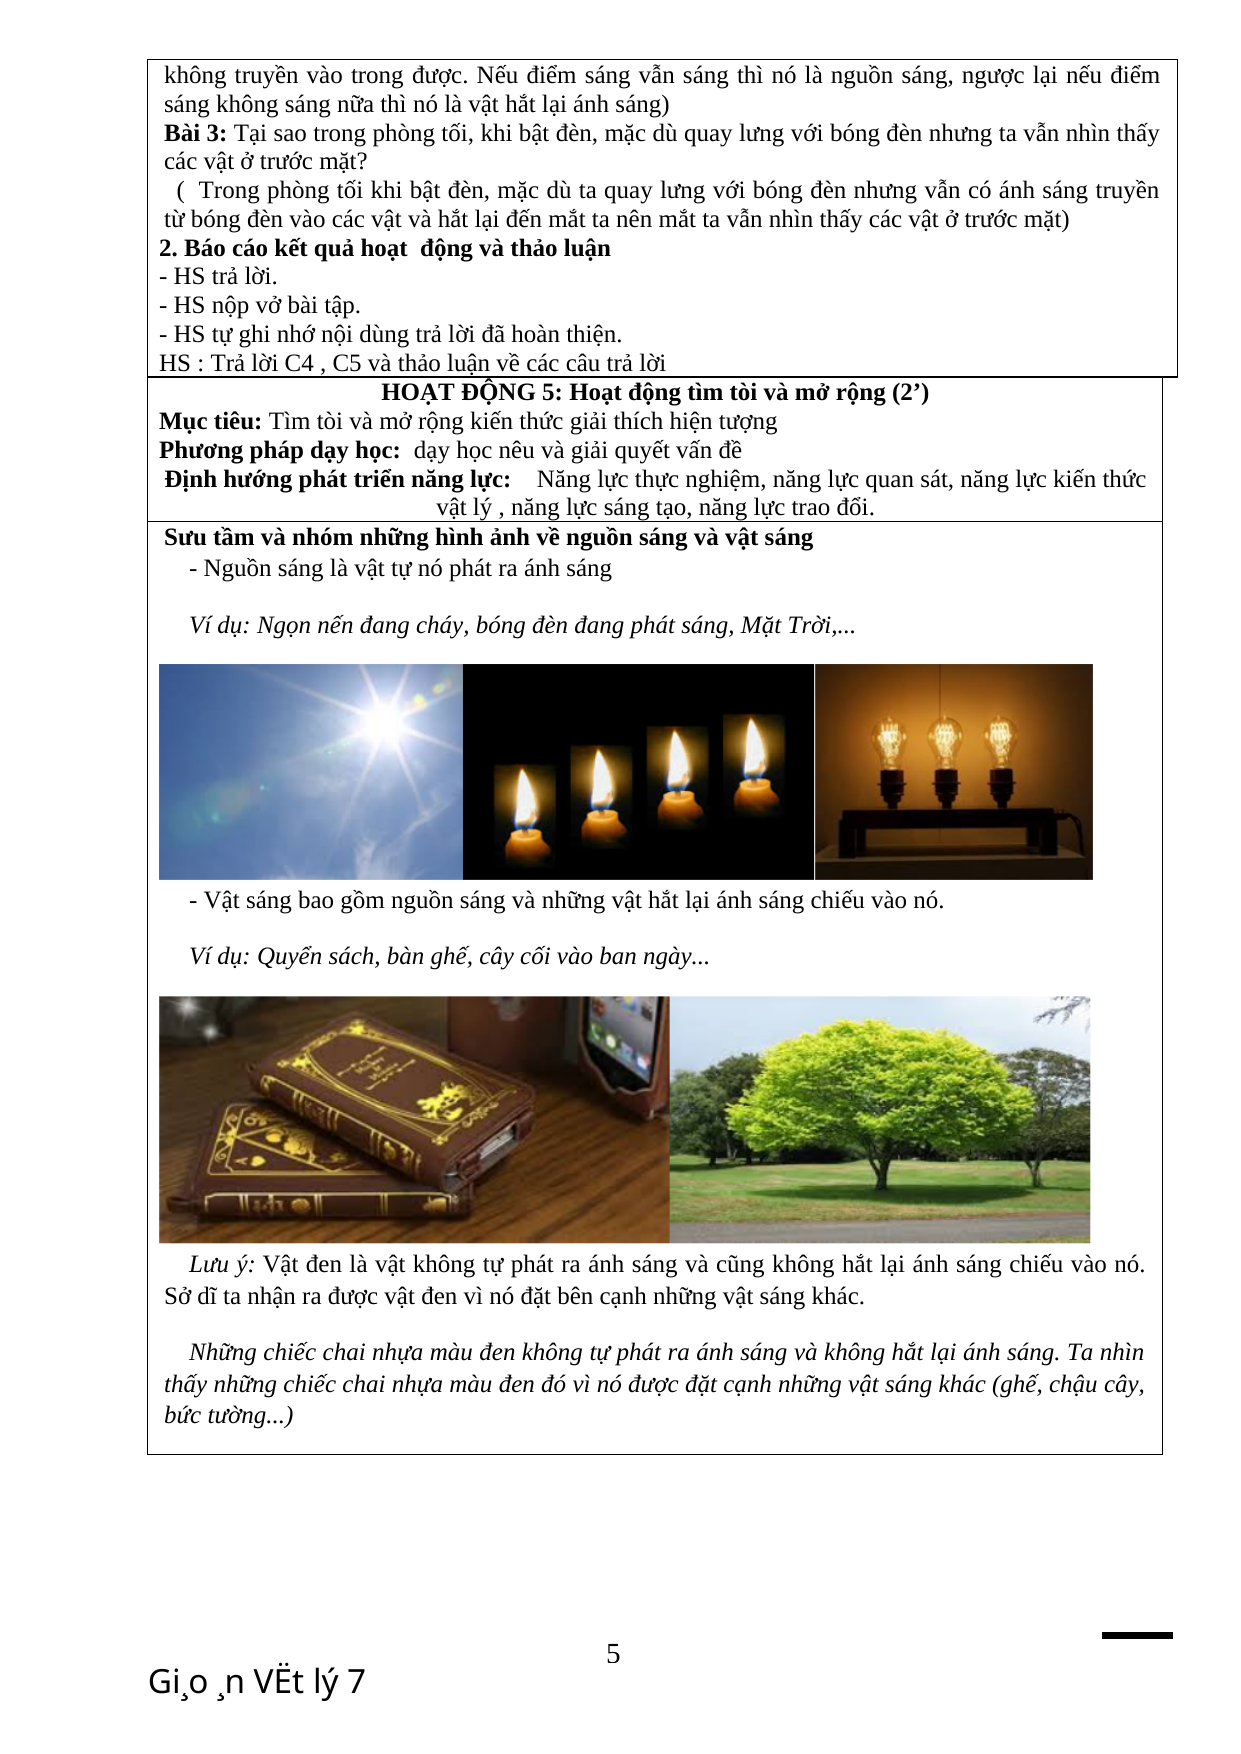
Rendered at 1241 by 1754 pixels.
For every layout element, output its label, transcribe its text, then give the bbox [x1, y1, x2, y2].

table_cell HOẠT ĐỘNG 5: Hoạt động tìm tòi và mở rộng (2’) Mục tiêu: Tìm tòi và mở rộng kiến thức giải thích hiện tượng Phương pháp dạy học: dạy học nêu và giải quyết vấn đề Định hướng phát triển năng lực: Năng lực thực nghiệm, năng lực quan sát, năng lực kiến thức vật lý , năng lực sáng tạo, năng lực trao đổi. [148, 378, 1162, 521]
picture [158, 663, 1094, 882]
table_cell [148, 60, 1177, 376]
picture [158, 994, 1094, 1247]
